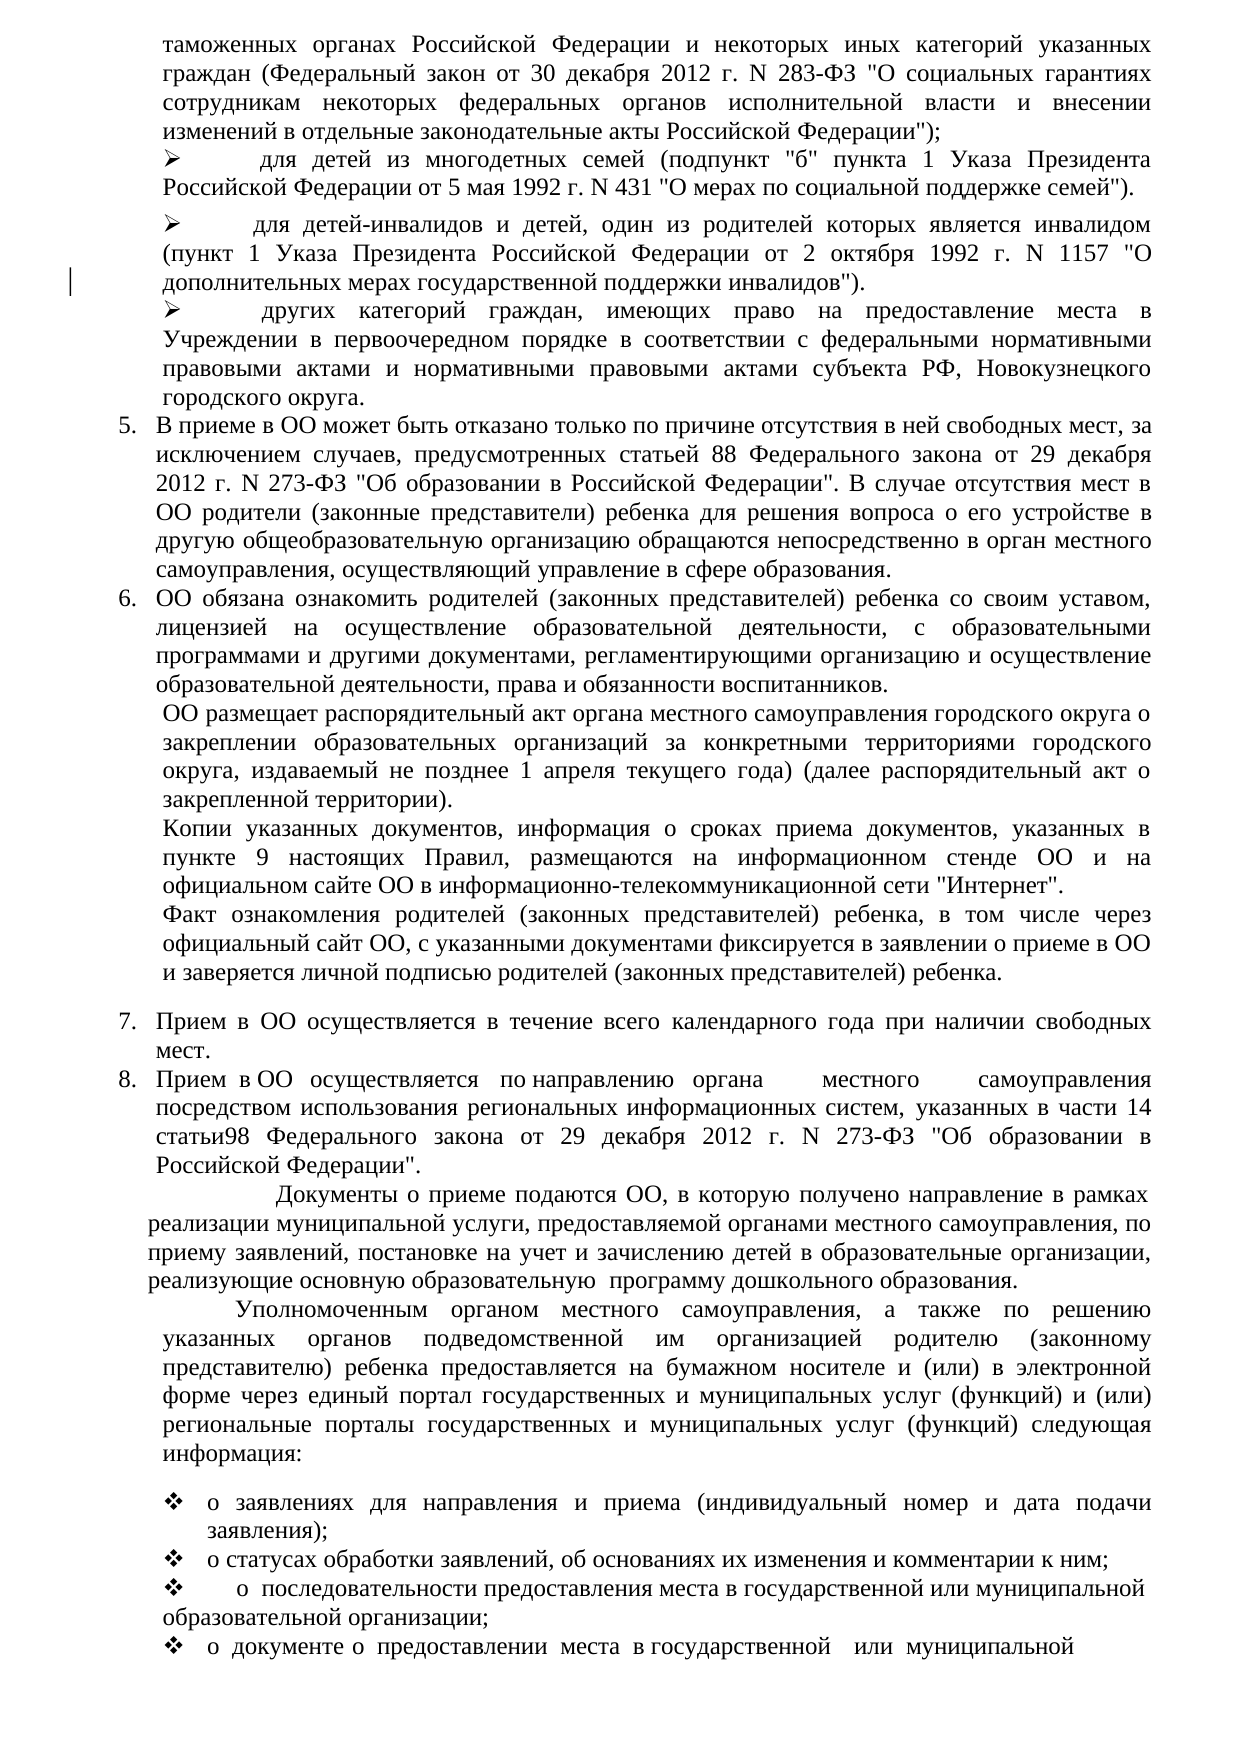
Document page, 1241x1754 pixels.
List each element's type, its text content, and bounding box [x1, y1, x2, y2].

text Документы о приеме подаются ОО, в которую получено направление в рамках реализации муниципальной услуги, предоставляемой органами местного самоуправления, по приему заявлений, постановке на учет и зачислению детей в образовательные организации, реализующие основную образовательную программу дошкольного образования. [148, 1179, 1152, 1294]
text Факт ознакомления родителей (законных представителей) ребенка, в том числе через официальный сайт ОО, с указанными документами фиксируется в заявлении о приеме в ОО и заверяется личной подписью родителей (законных представителей) ребенка. [162, 899, 1152, 985]
list о статусах обработки заявлений, об основаниях их изменения и комментарии к ним; [162, 1545, 1152, 1573]
list о последовательности предоставления места в государственной или муниципальной образовательной организации; [162, 1573, 1152, 1631]
text ОО размещает распорядительный акт органа местного самоуправления городского округа о закреплении образовательных организаций за конкретными территориями городского округа, издаваемый не позднее 1 апреля текущего года) (далее распорядительный акт о закрепленной территории). [162, 698, 1152, 813]
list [162, 1631, 1083, 1660]
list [162, 29, 1152, 144]
list В приеме в ОО может быть отказано только по причине отсутствия в ней свободных мест, за исключением случаев, предусмотренных статьей 88 Федерального закона от 29 декабря 2012 г. N 273-ФЗ "Об образовании в Российской Федерации". В случае отсутствия мест в ОО родители (законные представители) ребенка для решения вопроса о его устройстве в другую общеобразовательную организацию обращаются непосредственно в орган местного самоуправления, осуществляющий управление в сфере образования. [118, 410, 1152, 583]
list других категорий граждан, имеющих право на предоставление места в Учреждении в первоочередном порядке в соответствии с федеральными нормативными правовыми актами и нормативными правовыми актами субъекта РФ, Новокузнецкого городского округа. [162, 295, 1152, 410]
list ОО обязана ознакомить родителей (законных представителей) ребенка со своим уставом, лицензией на осуществление образовательной деятельности, с образовательными программами и другими документами, регламентирующими организацию и осуществление образовательной деятельности, права и обязанности воспитанников. [118, 583, 1152, 698]
list Прием в ОО осуществляется по направлению органа местного самоуправления посредством использования региональных информационных систем, указанных в части 14 статьи98 Федерального закона от 29 декабря 2012 г. N 273-ФЗ "Об образовании в Российской Федерации". [118, 1064, 1152, 1179]
list для детей из многодетных семей (подпункт "б" пункта 1 Указа Президента Российской Федерации от 5 мая 1992 г. N 431 "О мерах по социальной поддержке семей"). [162, 144, 1152, 201]
text Копии указанных документов, информация о сроках приема документов, указанных в пункте 9 настоящих Правил, размещаются на информационном стенде ОО и на официальном сайте ОО в информационно-телекоммуникационной сети "Интернет". [162, 813, 1152, 899]
list Прием в ОО осуществляется в течение всего календарного года при наличии свободных мест. [118, 1006, 1152, 1064]
list для детей-инвалидов и детей, один из родителей которых является инвалидом (пункт 1 Указа Президента Российской Федерации от 2 октября 1992 г. N 1157 "О дополнительных мерах государственной поддержки инвалидов"). [162, 209, 1152, 295]
list о заявлениях для направления и приема (индивидуальный номер и дата подачи заявления); [162, 1487, 1152, 1544]
text Уполномоченным органом местного самоуправления, а также по решению указанных органов подведомственной им организацией родителю (законному представителю) ребенка предоставляется на бумажном носителе и (или) в электронной форме через единый портал государственных и муниципальных услуг (функций) и (или) региональные порталы государственных и муниципальных услуг (функций) следующая информация: [162, 1294, 1152, 1467]
